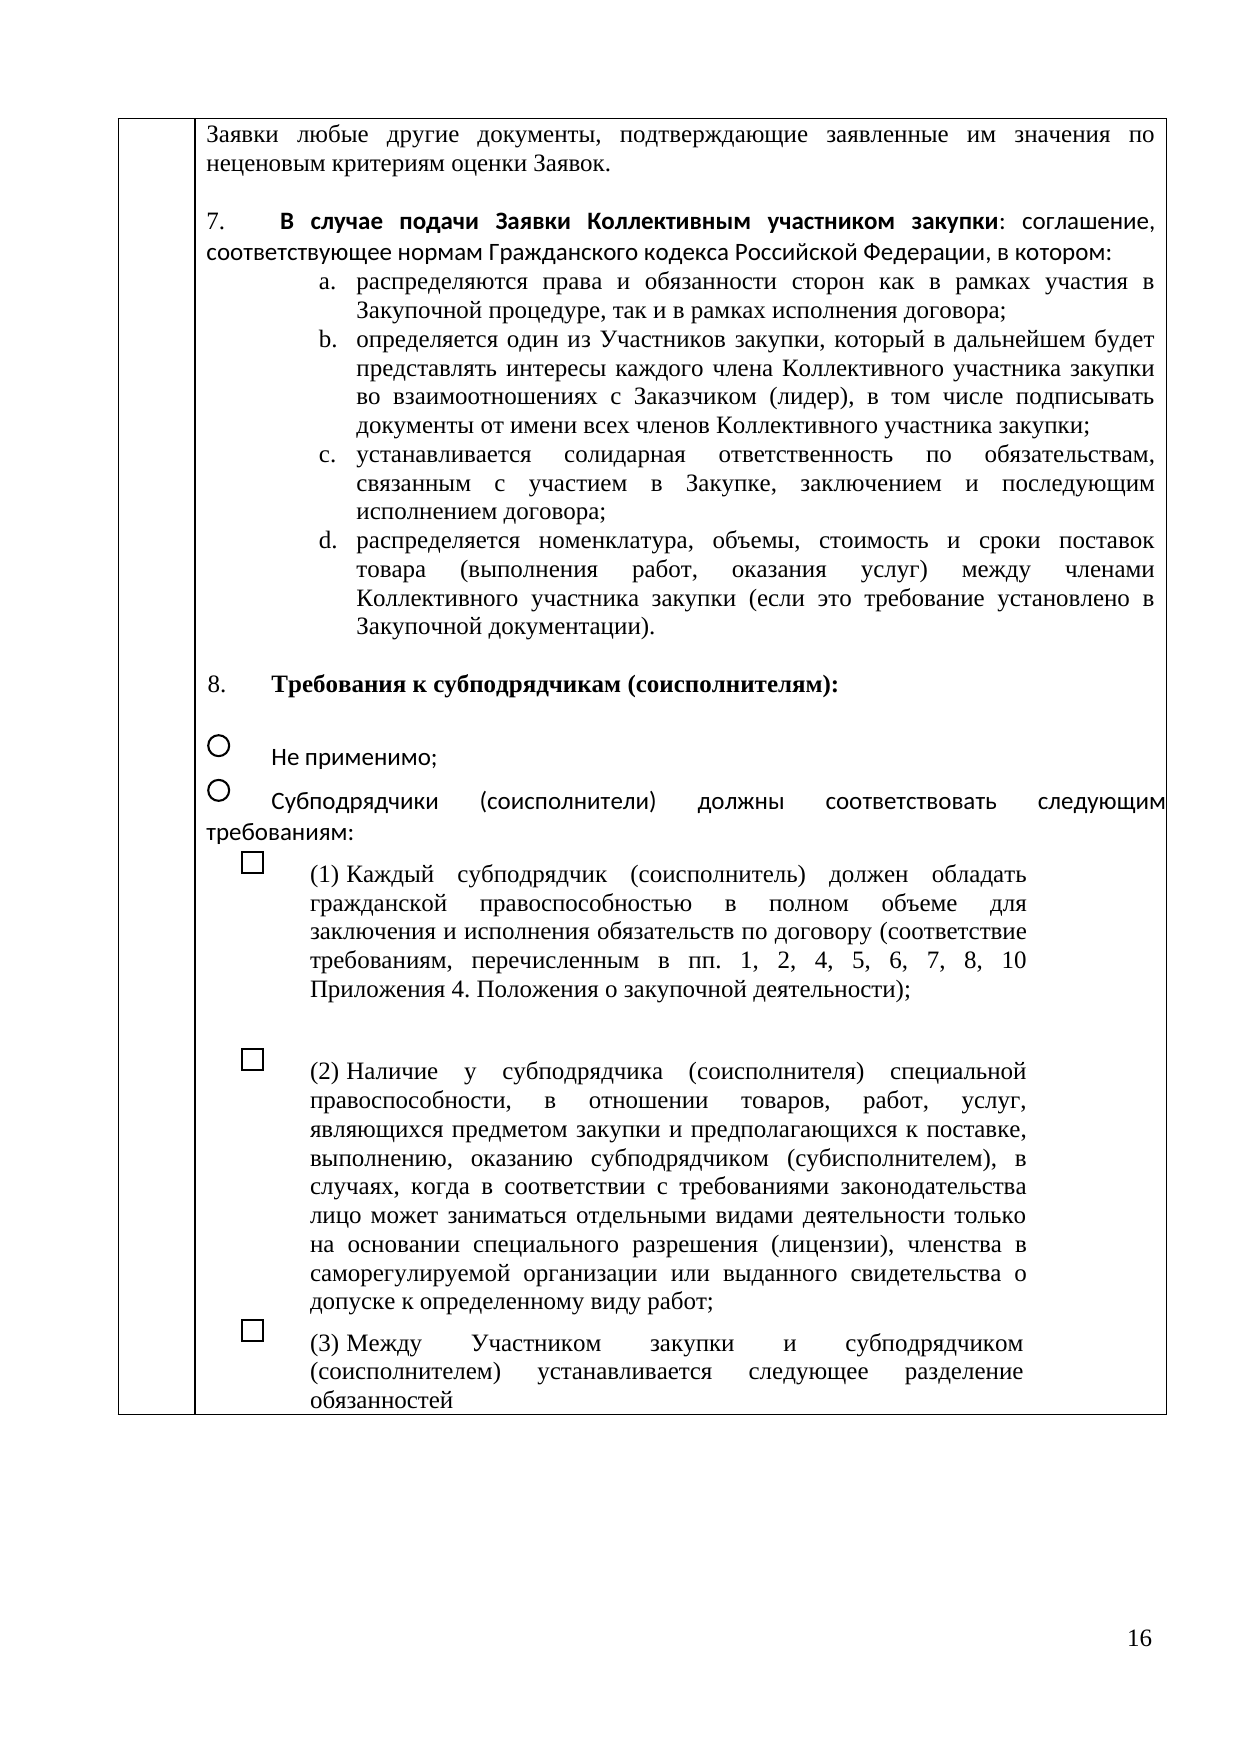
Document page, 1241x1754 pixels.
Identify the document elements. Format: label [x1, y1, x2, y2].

table_cell [119, 119, 194, 1414]
table_cell [196, 119, 1166, 1414]
